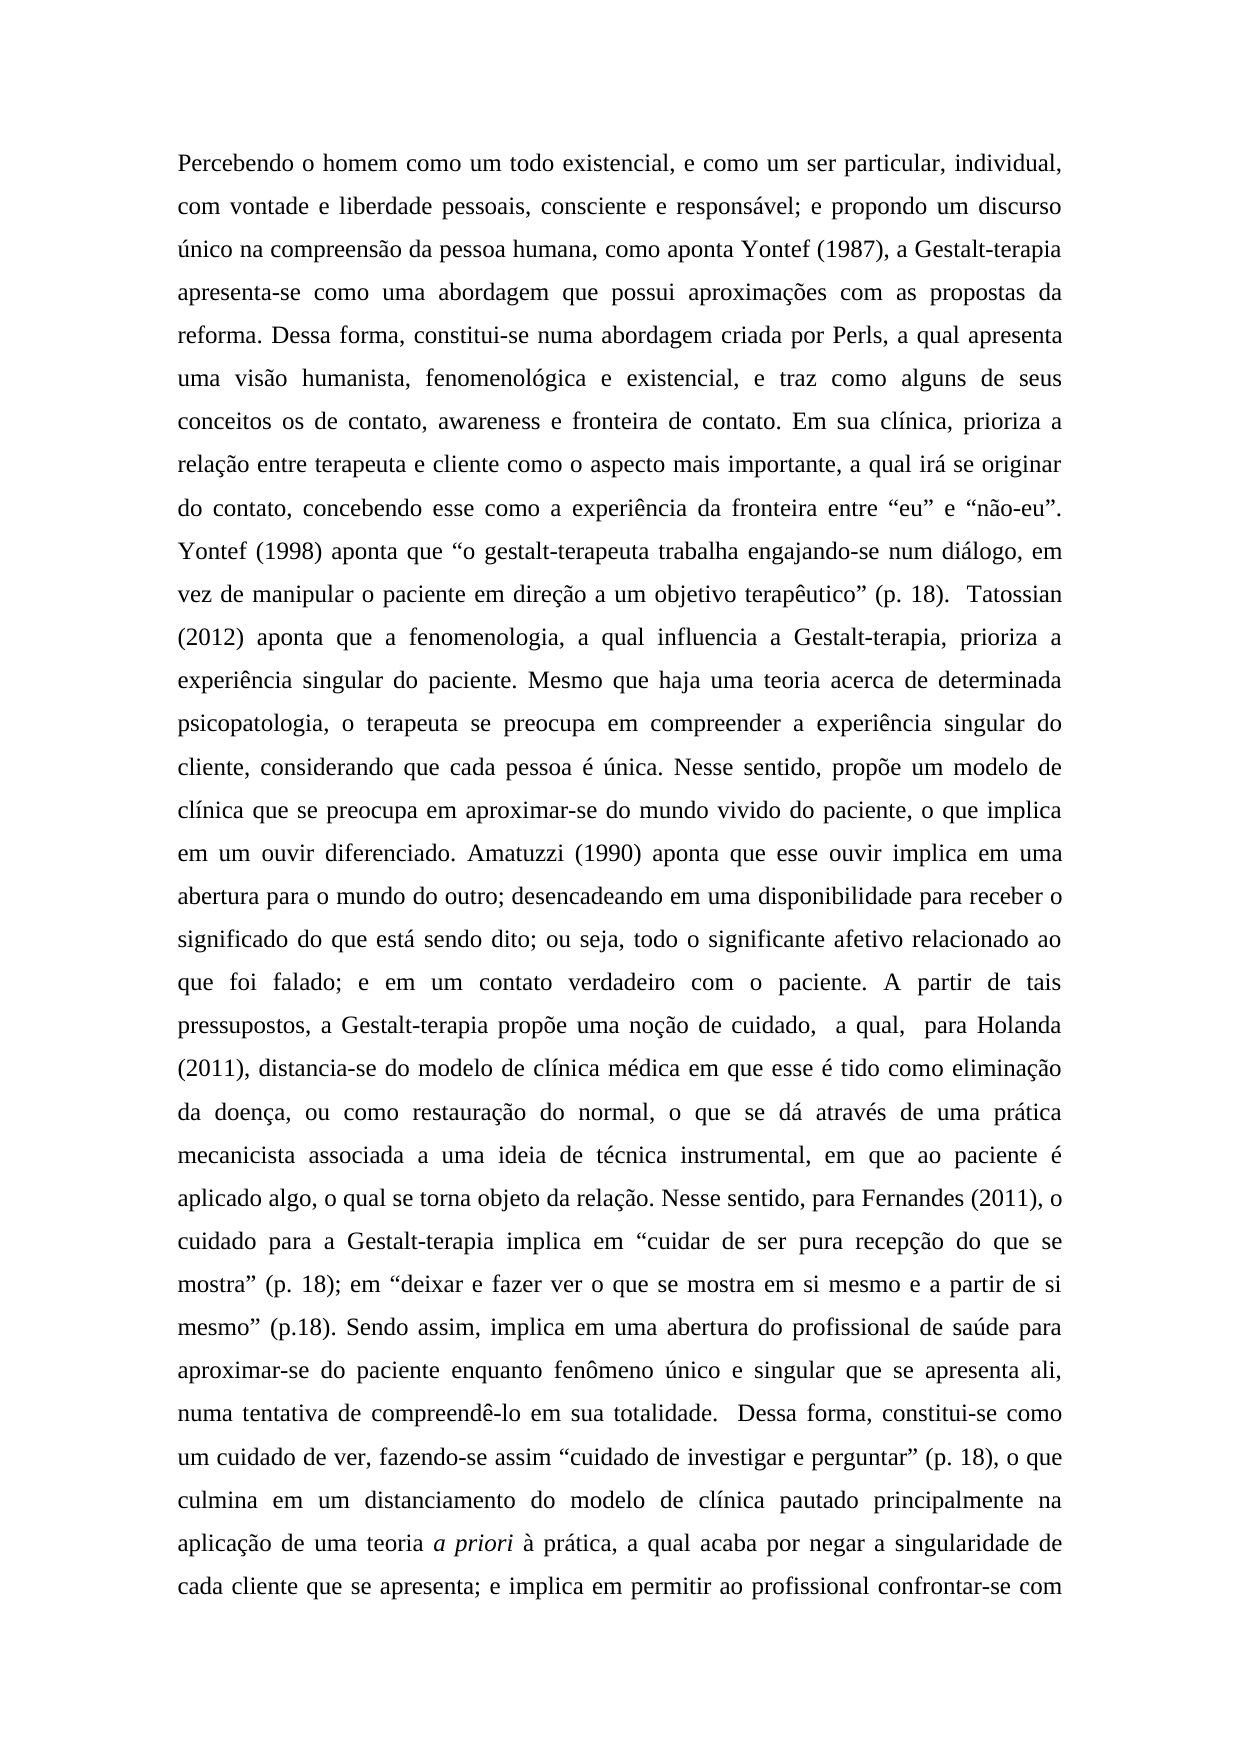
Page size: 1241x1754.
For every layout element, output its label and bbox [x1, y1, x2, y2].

text [177, 148, 1063, 1600]
